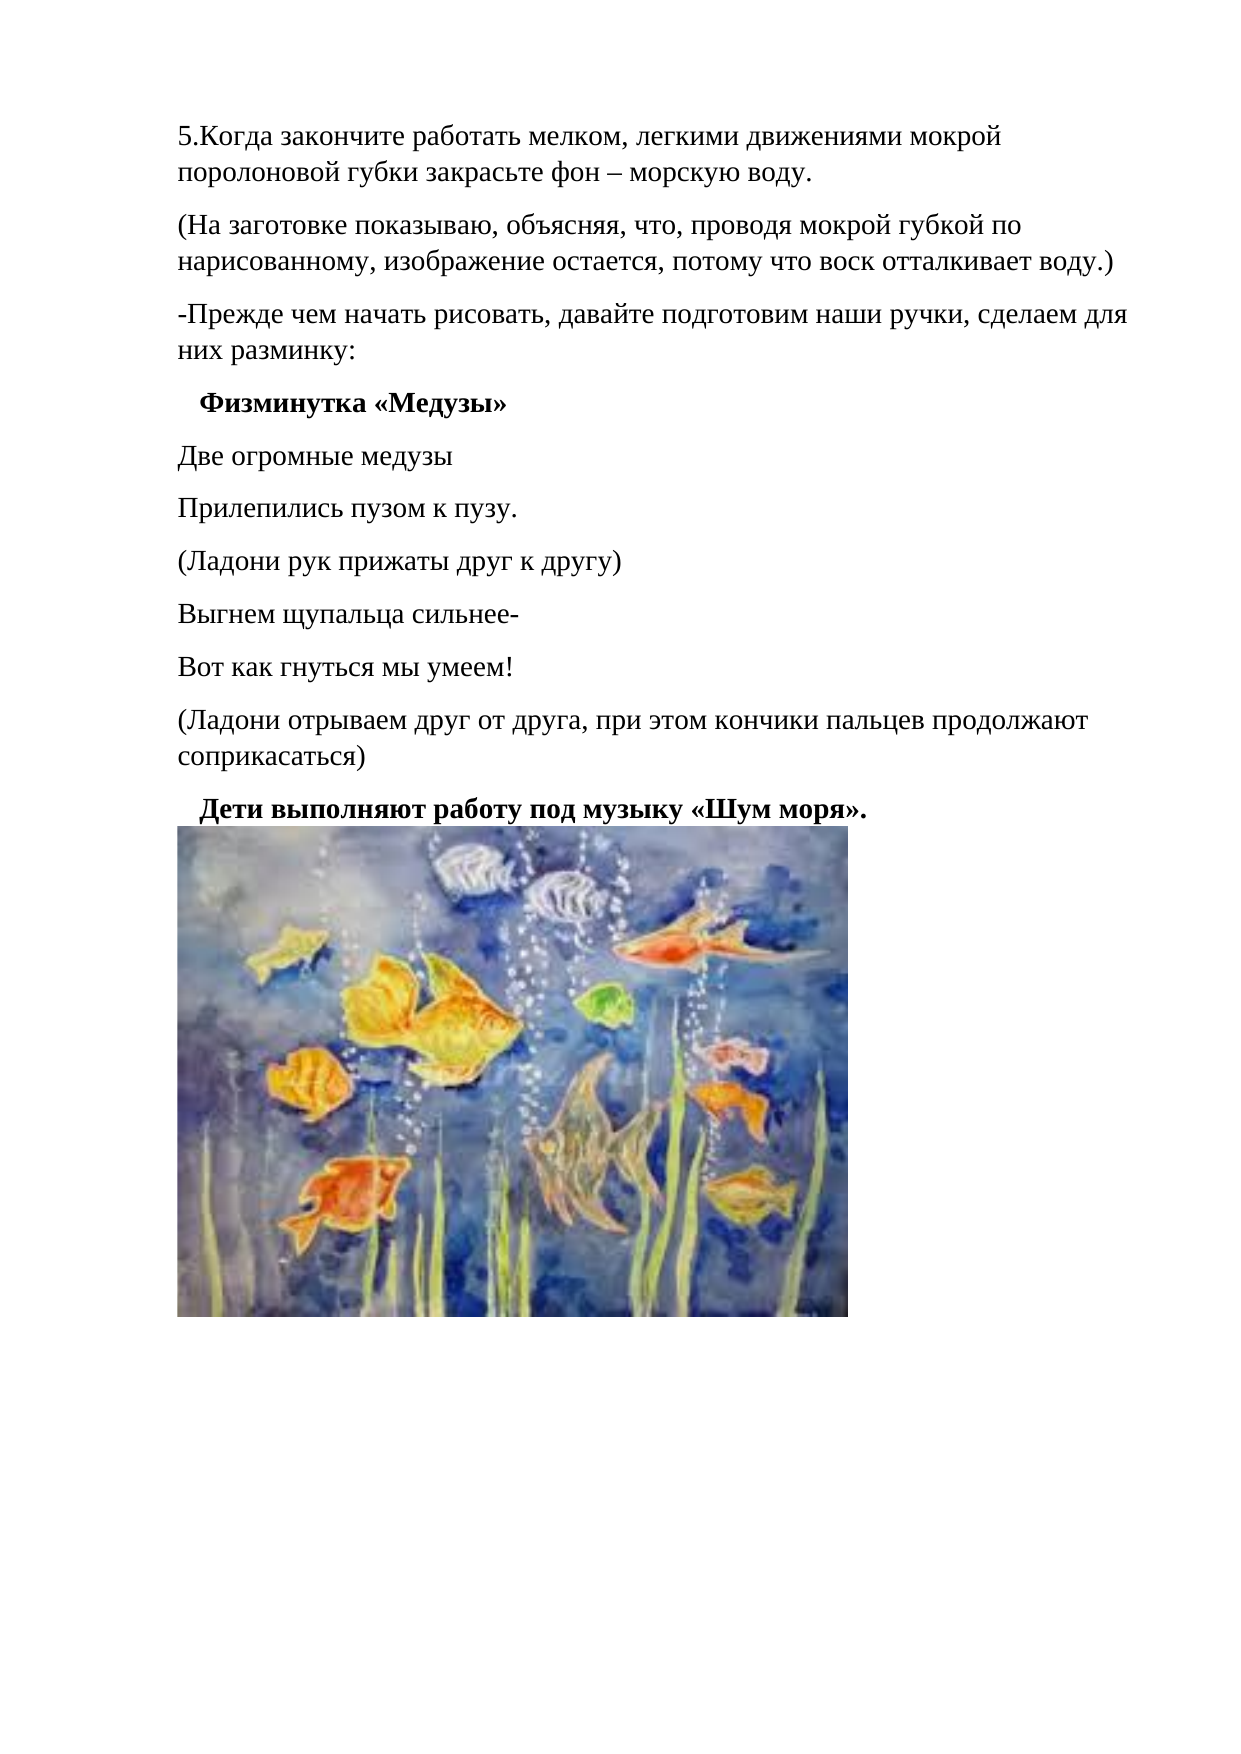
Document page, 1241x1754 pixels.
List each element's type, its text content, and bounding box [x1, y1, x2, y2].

text (Ладони рук прижаты друг к другу) [177, 543, 1152, 577]
text 5.Когда закончите работать мелком, легкими движениями мокрой поролоновой губки закрасьте фон – морскую воду. [177, 118, 1152, 188]
picture [177, 826, 848, 1317]
text (На заготовке показываю, объясняя, что, проводя мокрой губкой по нарисованному, изображение остается, потому что воск отталкивает воду.) [177, 207, 1152, 277]
text Прилепились пузом к пузу. [177, 491, 1152, 524]
text (Ладони отрываем друг от друга, при этом кончики пальцев продолжают соприкасаться) [177, 702, 1152, 772]
text Выгнем щупальца сильнее- [177, 596, 1152, 630]
text -Прежде чем начать рисовать, давайте подготовим наши ручки, сделаем для них разминку: [177, 296, 1152, 366]
text Две огромные медузы [177, 438, 1152, 471]
text Физминутка «Медузы» [177, 385, 1152, 418]
text Вот как гнуться мы умеем! [177, 649, 1152, 683]
